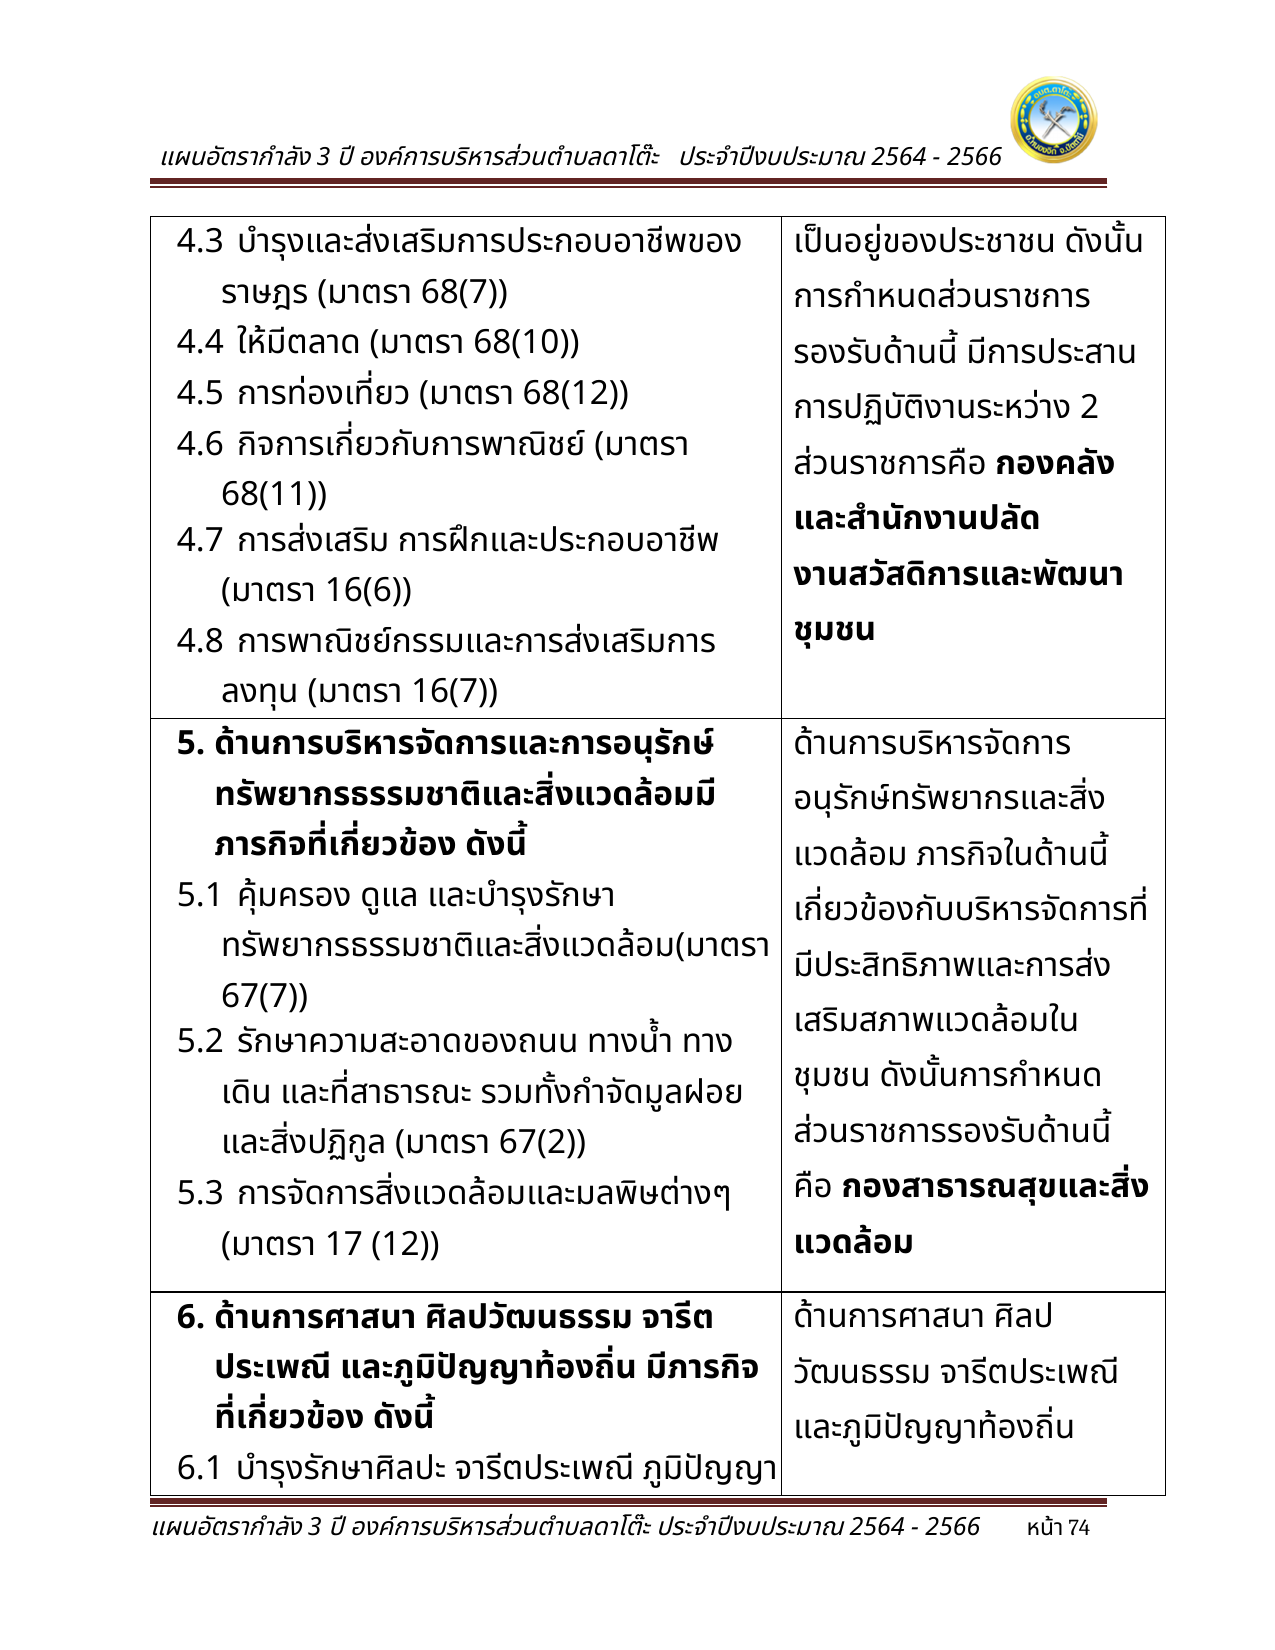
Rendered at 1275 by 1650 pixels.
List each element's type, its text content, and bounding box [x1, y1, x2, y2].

picture [1008, 75, 1099, 165]
table_cell ด้านการบริหารจัดการและการอนุรักษ์ทรัพยากรธรรมชาติและสิ่งแวดล้อมมีภารกิจที่เกี่ยวข้อง ดังนี้ คุ้มครอง ดูแล และบำรุงรักษาทรัพยากรธรรมชาติและสิ่งแวดล้อม(มาตรา 67(7)) รักษาความสะอาดของถนน ทางน้ำ ทางเดิน และที่สาธารณะ รวมทั้งกำจัดมูลฝอยและสิ่งปฏิกูล (มาตรา 67(2)) การจัดการสิ่งแวดล้อมและมลพิษต่างๆ (มาตรา 17 (12)) [151, 719, 781, 1291]
table_cell ด้านการบริหารจัดการอนุรักษ์ทรัพยากรและสิ่งแวดล้อม ภารกิจในด้านนี้เกี่ยวข้องกับบริหารจัดการที่มีประสิทธิภาพและการส่งเสริมสภาพแวดล้อมในชุมชน ดังนั้นการกำหนดส่วนราชการรองรับด้านนี้ คือ กองสาธารณสุขและสิ่งแวดล้อม [782, 719, 1165, 1291]
